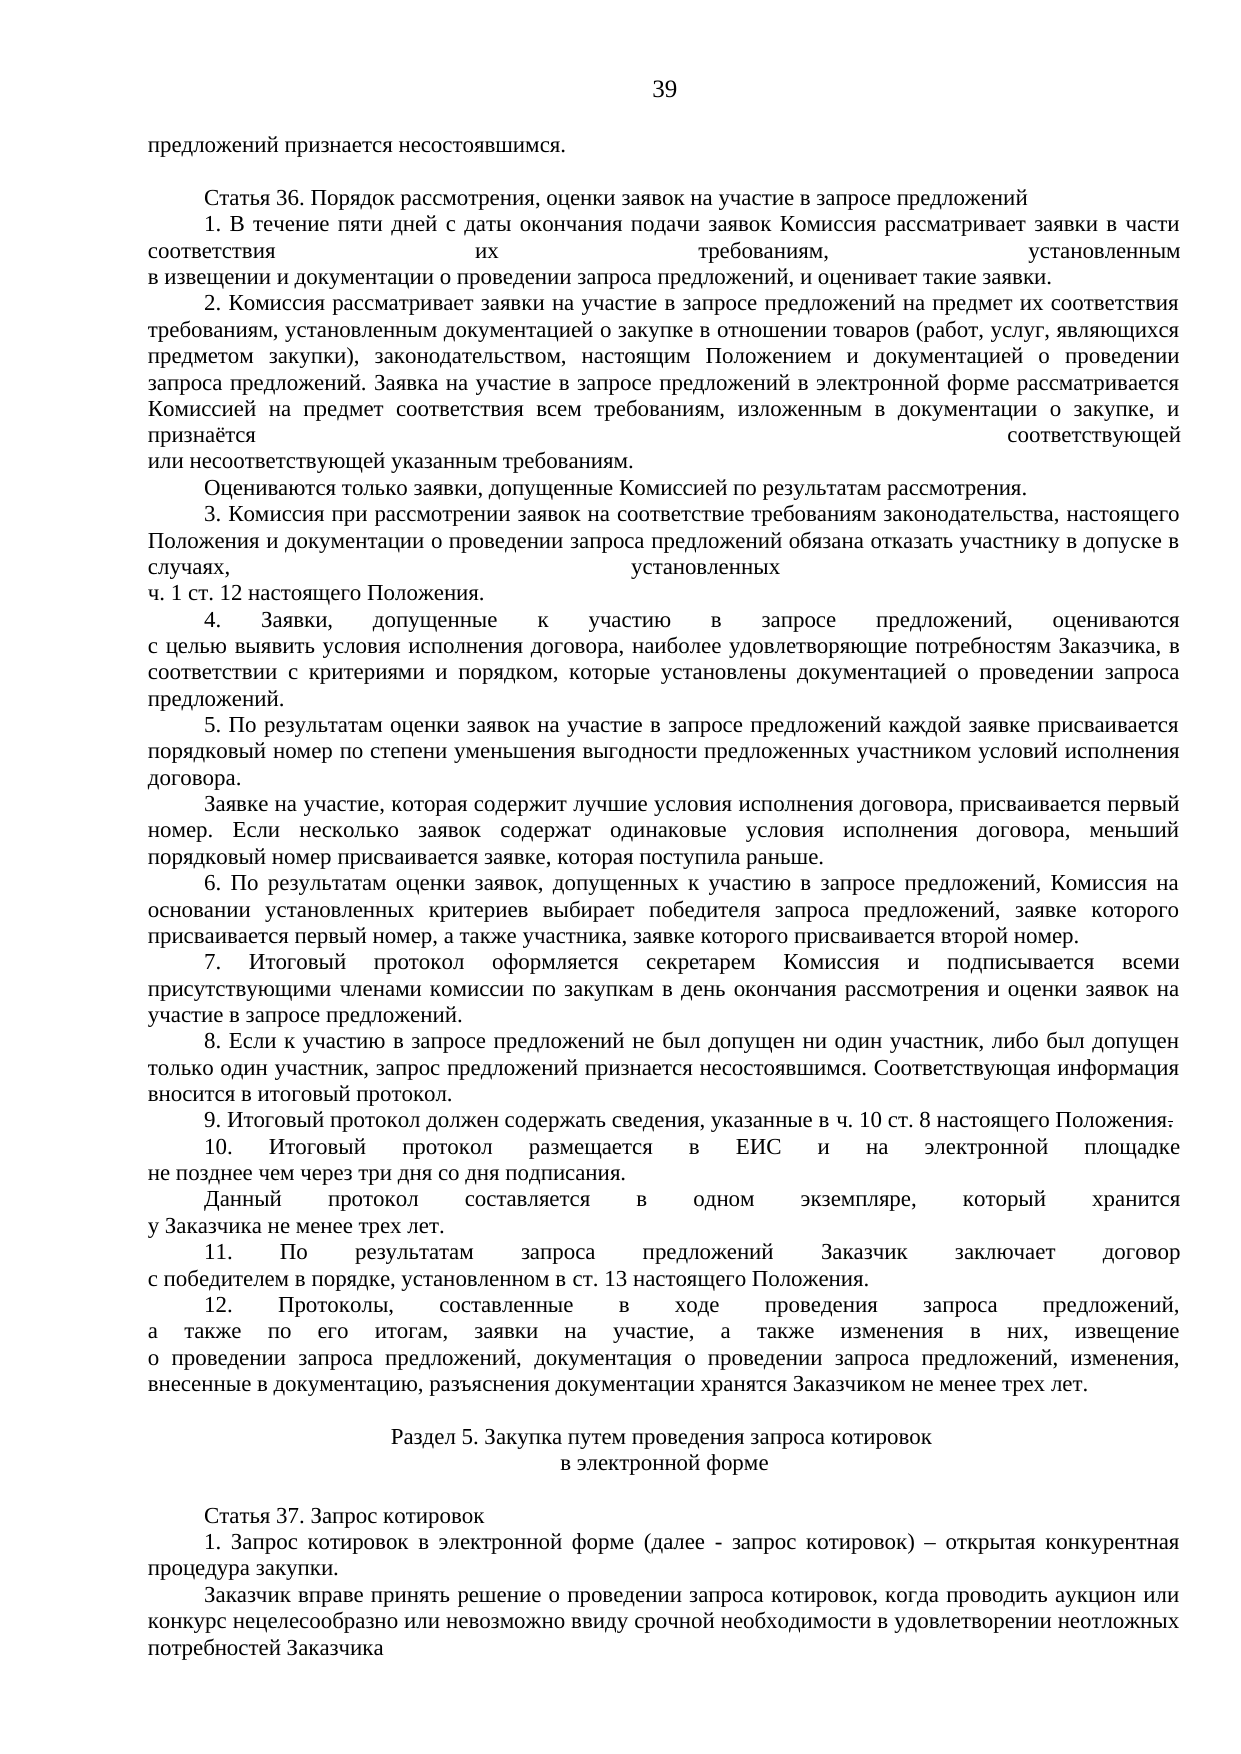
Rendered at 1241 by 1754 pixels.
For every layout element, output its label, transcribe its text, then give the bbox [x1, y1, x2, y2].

text Раздел 5. Закупка путем проведения запроса котировок в электронной форме [148, 1423, 1181, 1475]
text Статья 36. Порядок рассмотрения, оценки заявок на участие в запросе предложений [148, 184, 1181, 210]
text 5. По результатам оценки заявок на участие в запросе предложений каждой заявке присваивается порядковый номер по степени уменьшения выгодности предложенных участником условий исполнения договора. [148, 711, 1181, 790]
text 12. Протоколы, составленные в ходе проведения запроса предложений, а также по его итогам, заявки на участие, а также изменения в них, извещение о проведении запроса предложений, документация о проведении запроса предложений, изменения, внесенные в документацию, разъяснения документации хранятся Заказчиком не менее трех лет. [148, 1291, 1181, 1396]
text Заявке на участие, которая содержит лучшие условия исполнения договора, присваивается первый номер. Если несколько заявок содержат одинаковые условия исполнения договора, меньший порядковый номер присваивается заявке, которая поступила раньше. [148, 790, 1181, 869]
text 8. Если к участию в запросе предложений не был допущен ни один участник, либо был допущен только один участник, запрос предложений признается несостоявшимся. Соответствующая информация вносится в итоговый протокол. [148, 1027, 1181, 1106]
text 4. Заявки, допущенные к участию в запросе предложений, оцениваются с целью выявить условия исполнения договора, наиболее удовлетворяющие потребностям Заказчика, в соответствии с критериями и порядком, которые установлены документацией о проведении запроса предложений. [148, 606, 1181, 711]
text 10. Итоговый протокол размещается в ЕИС и на электронной площадке не позднее чем через три дня со дня подписания. [148, 1133, 1181, 1186]
text Заказчик вправе принять решение о проведении запроса котировок, когда проводить аукцион или конкурс нецелесообразно или невозможно ввиду срочной необходимости в удовлетворении неотложных потребностей Заказчика [148, 1581, 1181, 1660]
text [148, 131, 1181, 158]
text 1. Запрос котировок в электронной форме (далее - запрос котировок) – открытая конкурентная процедура закупки. [148, 1528, 1181, 1581]
text 1. В течение пяти дней с даты окончания подачи заявок Комиссия рассматривает заявки в части соответствия их требованиям, установленным в извещении и документации о проведении запроса предложений, и оценивает такие заявки. [148, 210, 1181, 289]
text Оцениваются только заявки, допущенные Комиссией по результатам рассмотрения. [148, 474, 1181, 500]
text Данный протокол составляется в одном экземпляре, который хранится у Заказчика не менее трех лет. [148, 1186, 1181, 1238]
text 6. По результатам оценки заявок, допущенных к участию в запросе предложений, Комиссия на основании установленных критериев выбирает победителя запроса предложений, заявке которого присваивается первый номер, а также участника, заявке которого присваивается второй номер. [148, 869, 1181, 948]
text 9. Итоговый протокол должен содержать сведения, указанные в ч. 10 ст. 8 настоящего Положения. [148, 1106, 1181, 1133]
text 7. Итоговый протокол оформляется секретарем Комиссия и подписывается всеми присутствующими членами комиссии по закупкам в день окончания рассмотрения и оценки заявок на участие в запросе предложений. [148, 948, 1181, 1027]
text 2. Комиссия рассматривает заявки на участие в запросе предложений на предмет их соответствия требованиям, установленным документацией о закупке в отношении товаров (работ, услуг, являющихся предметом закупки), законодательством, настоящим Положением и документацией о проведении запроса предложений. Заявка на участие в запросе предложений в электронной форме рассматривается Комиссией на предмет соответствия всем требованиям, изложенным в документации о закупке, и признаётся соответствующей или несоответствующей указанным требованиям. [148, 289, 1181, 474]
text Статья 37. Запрос котировок [148, 1502, 1181, 1528]
text 3. Комиссия при рассмотрении заявок на соответствие требованиям законодательства, настоящего Положения и документации о проведении запроса предложений обязана отказать участнику в допуске в случаях, установленных ч. 1 ст. 12 настоящего Положения. [148, 500, 1181, 606]
text 11. По результатам запроса предложений Заказчик заключает договор с победителем в порядке, установленном в ст. 13 настоящего Положения. [148, 1238, 1181, 1291]
